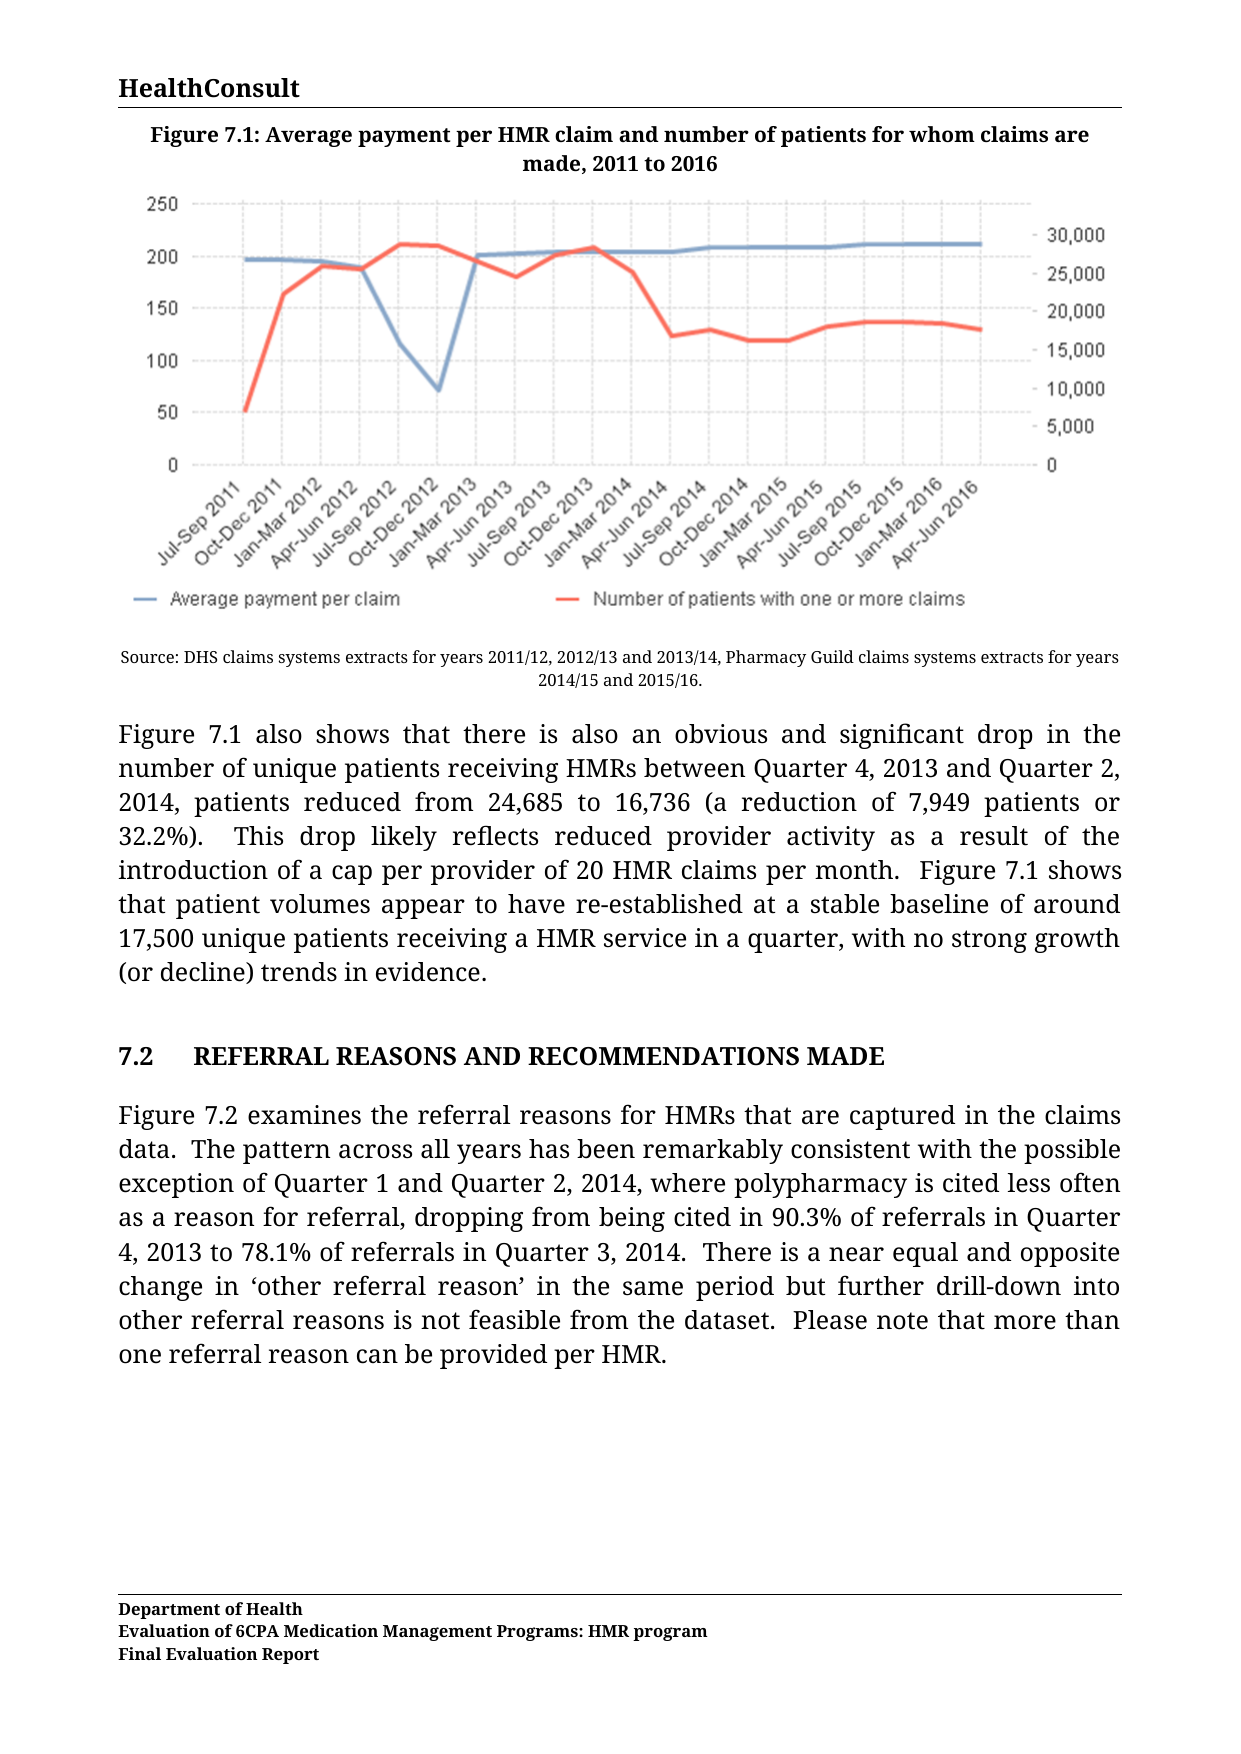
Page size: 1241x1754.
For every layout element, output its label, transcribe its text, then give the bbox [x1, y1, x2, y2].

text Figure 7.1: Average payment per HMR claim and number of patients for whom claims are made, 2011 to 2016 [118, 121, 1122, 177]
picture [118, 190, 1135, 621]
text Source: DHS claims systems extracts for years 2011/12, 2012/13 and 2013/14, Pharmacy Guild claims systems extracts for years 2014/15 and 2015/16. [118, 646, 1122, 691]
text Figure 7.2 examines the referral reasons for HMRs that are captured in the claims data. The pattern across all years has been remarkably consistent with the possible exception of Quarter 1 and Quarter 2, 2014, where polypharmacy is cited less often as a reason for referral, dropping from being cited in 90.3% of referrals in Quarter 4, 2013 to 78.1% of referrals in Quarter 3, 2014. There is a near equal and opposite change in ‘other referral reason’ in the same period but further drill-down into other referral reasons is not feasible from the dataset. Please note that more than one referral reason can be provided per HMR. [118, 1098, 1122, 1370]
text Figure 7.1 also shows that there is also an obvious and significant drop in the number of unique patients receiving HMRs between Quarter 4, 2013 and Quarter 2, 2014, patients reduced from 24,685 to 16,736 (a reduction of 7,949 patients or 32.2%). This drop likely reflects reduced provider activity as a result of the introduction of a cap per provider of 20 HMR claims per month. Figure 7.1 shows that patient volumes appear to have re-established at a stable baseline of around 17,500 unique patients receiving a HMR service in a quarter, with no strong growth (or decline) trends in evidence. [118, 716, 1122, 989]
subtitle referral reasons and recommendations made [118, 1039, 1122, 1073]
